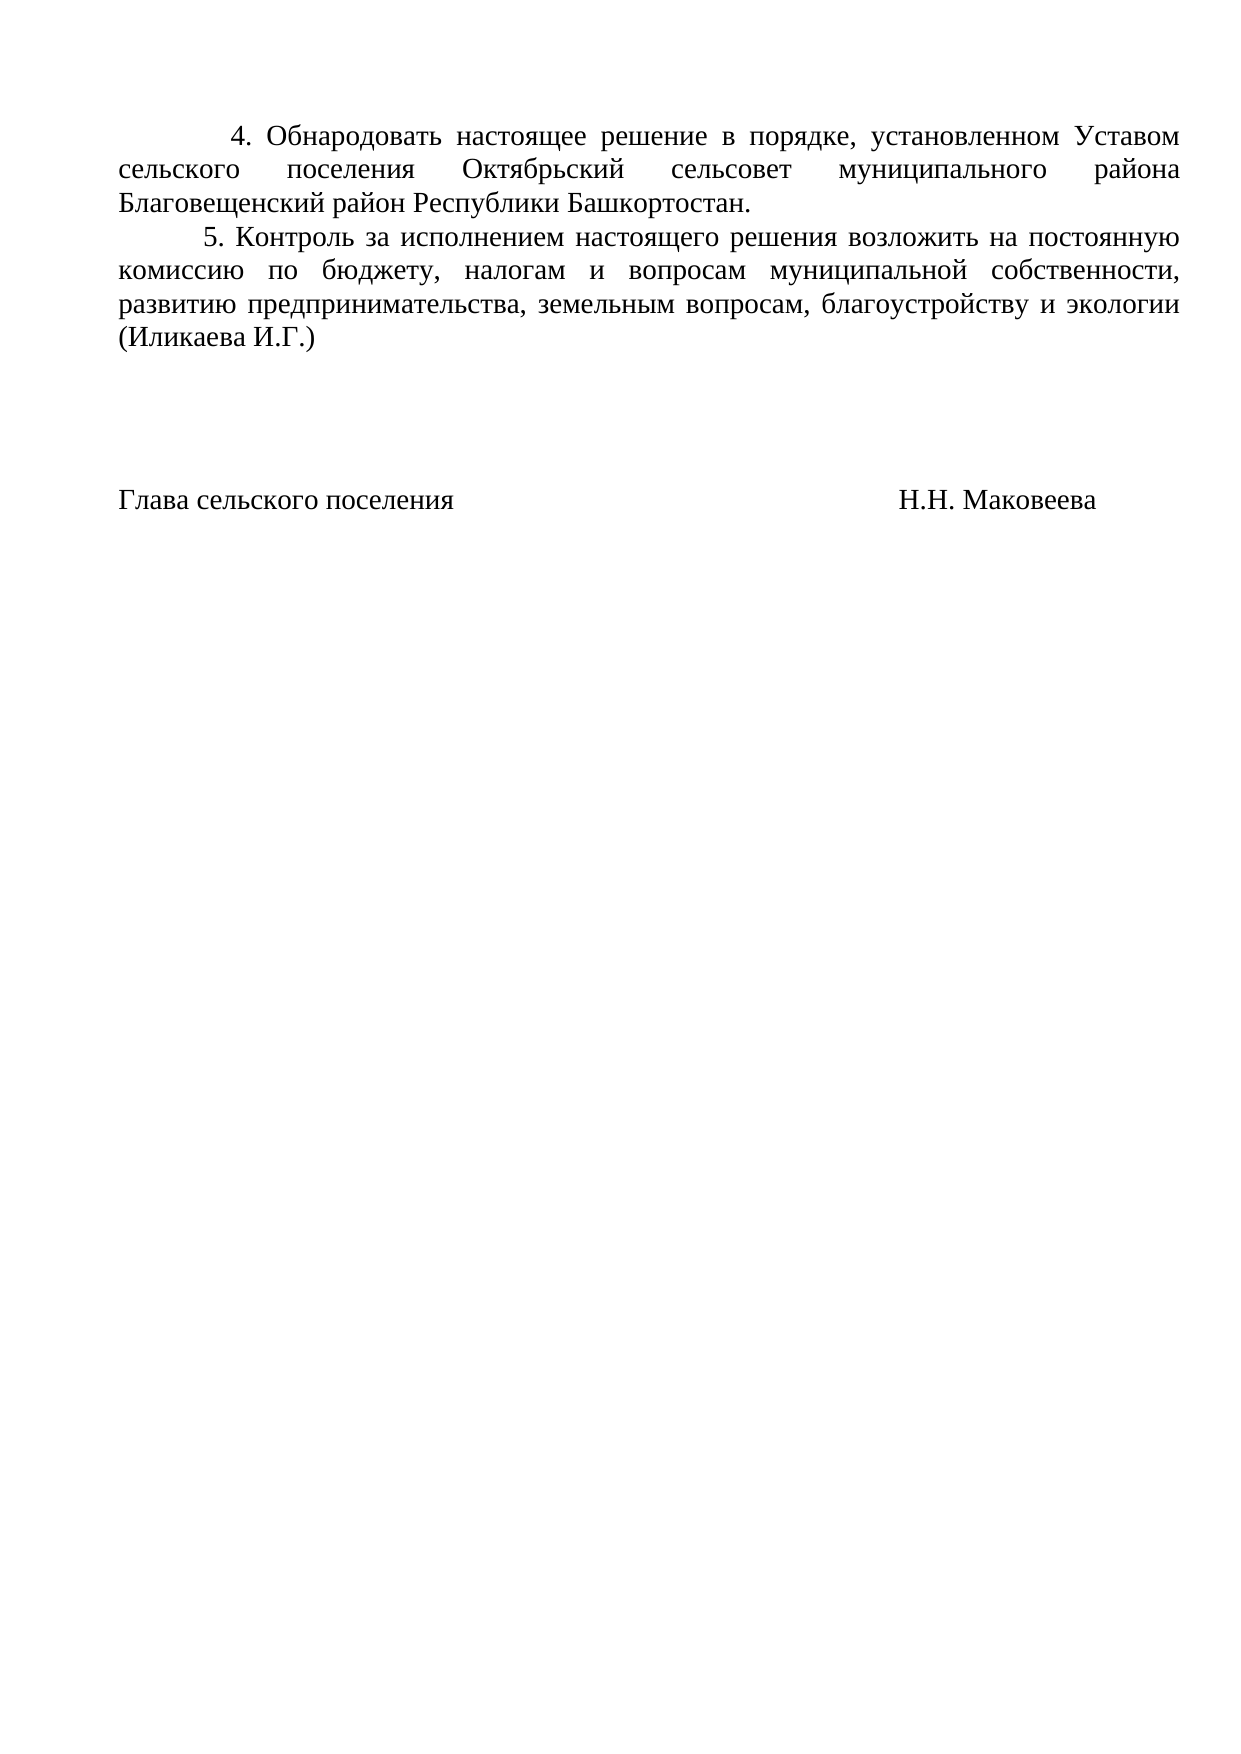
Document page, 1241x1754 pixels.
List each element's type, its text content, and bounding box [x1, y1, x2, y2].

text Глава сельского поселения Н.Н. Маковеева [118, 482, 1152, 516]
text 4. Обнародовать настоящее решение в порядке, установленном Уставом сельского поселения Октябрьский сельсовет муниципального района Благовещенский район Республики Башкортостан. [118, 118, 1181, 219]
text 5. Контроль за исполнением настоящего решения возложить на постоянную комиссию по бюджету, налогам и вопросам муниципальной собственности, развитию предпринимательства, земельным вопросам, благоустройству и экологии (Иликаева И.Г.) [118, 219, 1181, 353]
